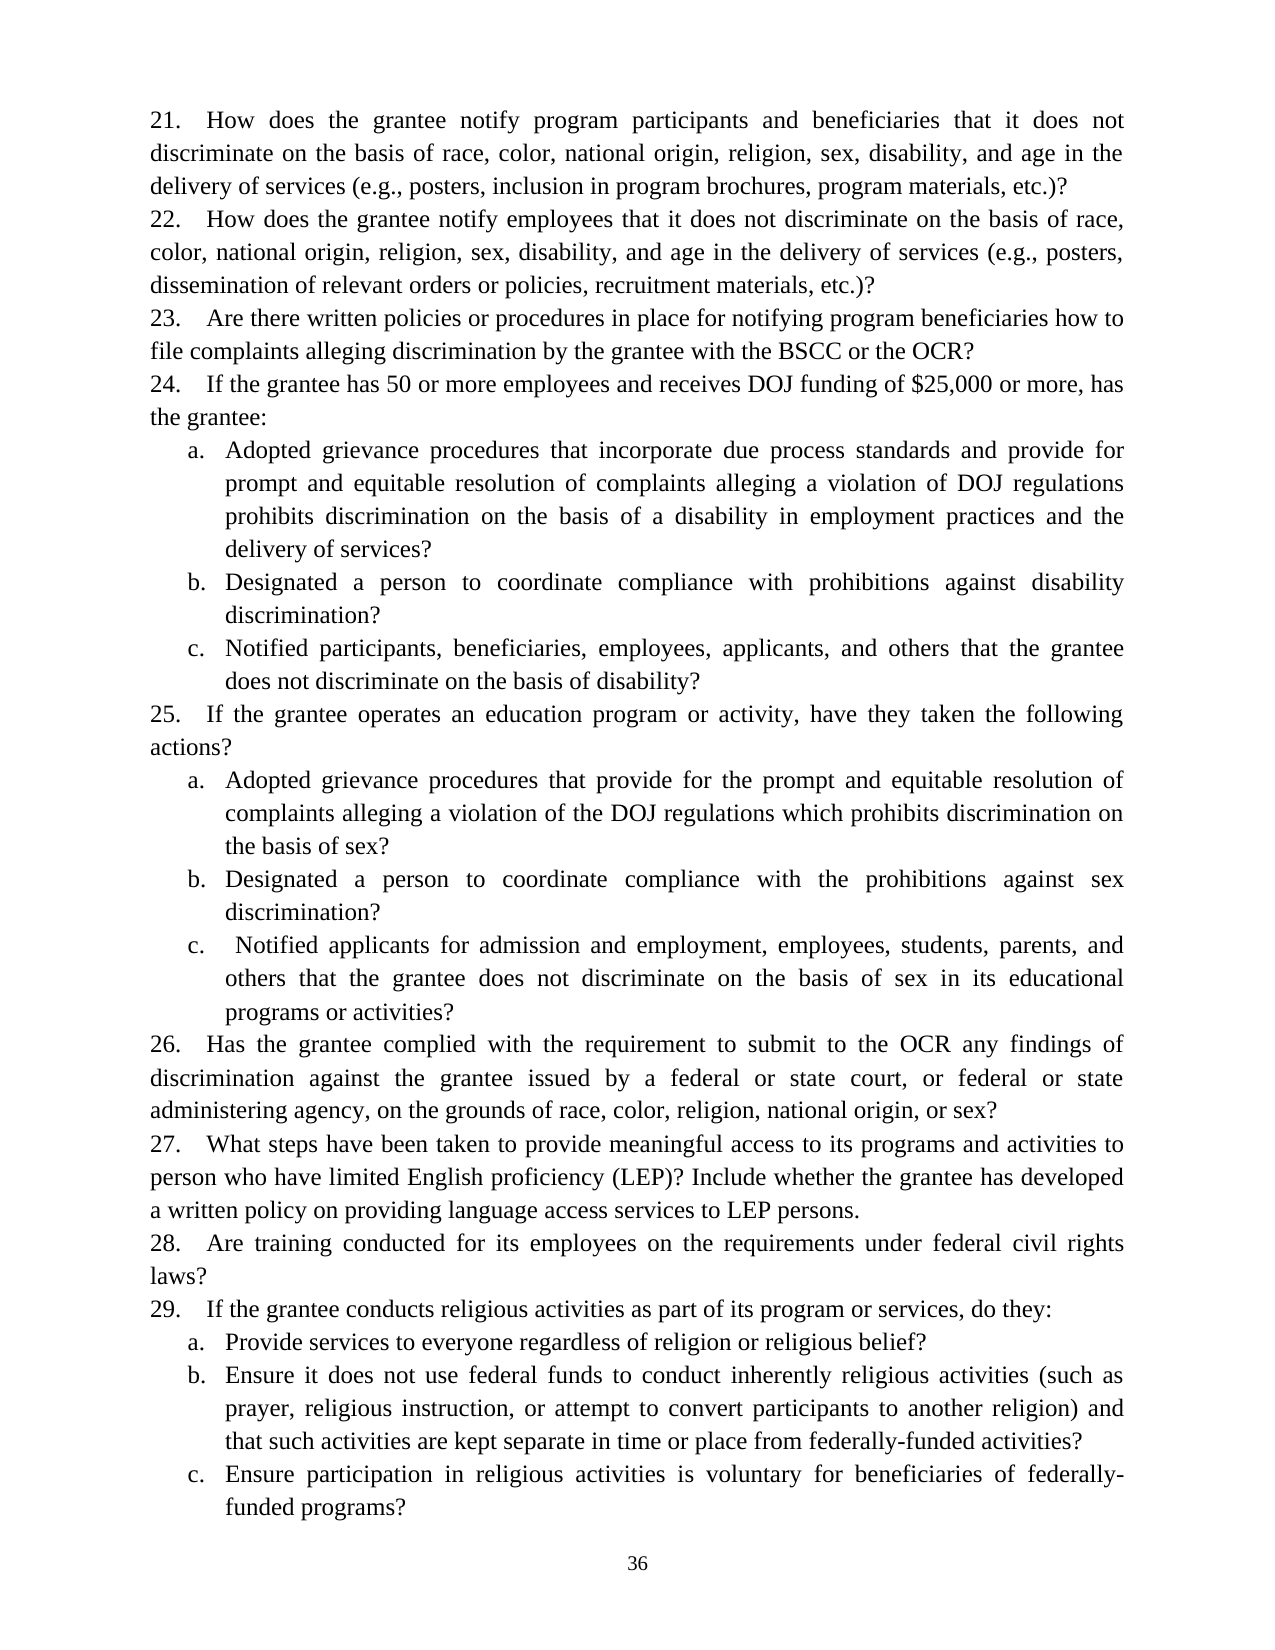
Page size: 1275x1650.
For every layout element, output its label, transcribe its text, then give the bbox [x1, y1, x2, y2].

text b. Ensure it does not use federal funds to conduct inherently religious activities (such as prayer, religious instruction, or attempt to convert participants to another religion) and that such activities are kept separate in time or place from federally-funded activities? [187, 1360, 1125, 1454]
list Designated a person to coordinate compliance with prohibitions against disability discrimination? [187, 567, 1125, 629]
text c. Ensure participation in religious activities is voluntary for beneficiaries of federally-funded programs? [187, 1459, 1125, 1521]
list 23. Are there written policies or procedures in place for notifying program beneficiaries how to file complaints alleging discrimination by the grantee with the BSCC or the OCR? [150, 303, 1125, 365]
list 22. How does the grantee notify employees that it does not discriminate on the basis of race, color, national origin, religion, sex, disability, and age in the delivery of services (e.g., posters, dissemination of relevant orders or policies, recruitment materials, etc.)? [150, 204, 1125, 299]
list 21. How does the grantee notify program participants and beneficiaries that it does not discriminate on the basis of race, color, national origin, religion, sex, disability, and age in the delivery of services (e.g., posters, inclusion in program brochures, program materials, etc.)? [150, 105, 1125, 200]
list Adopted grievance procedures that provide for the prompt and equitable resolution of complaints alleging a violation of the DOJ regulations which prohibits discrimination on the basis of sex? [187, 765, 1125, 860]
text 29. If the grantee conducts religious activities as part of its program or services, do they: [150, 1294, 1125, 1322]
list 25. If the grantee operates an education program or activity, have they taken the following actions? [150, 699, 1125, 761]
text 26. Has the grantee complied with the requirement to submit to the OCR any findings of discrimination against the grantee issued by a federal or state court, or federal or state administering agency, on the grounds of race, color, religion, national origin, or sex? [150, 1029, 1125, 1124]
text a. Provide services to everyone regardless of religion or religious belief? [187, 1327, 1125, 1356]
list Notified participants, beneficiaries, employees, applicants, and others that the grantee does not discriminate on the basis of disability? [187, 633, 1125, 695]
list Adopted grievance procedures that incorporate due process standards and provide for prompt and equitable resolution of complaints alleging a violation of DOJ regulations prohibits discrimination on the basis of a disability in employment practices and the delivery of services? [187, 435, 1125, 563]
list Designated a person to coordinate compliance with the prohibitions against sex discrimination? [187, 864, 1125, 926]
text 28. Are training conducted for its employees on the requirements under federal civil rights laws? [150, 1228, 1125, 1289]
text 27. What steps have been taken to provide meaningful access to its programs and activities to person who have limited English proficiency (LEP)? Include whether the grantee has developed a written policy on providing language access services to LEP persons. [150, 1129, 1125, 1223]
list Notified applicants for admission and employment, employees, students, parents, and others that the grantee does not discriminate on the basis of sex in its educational programs or activities? [187, 931, 1125, 1025]
list 24. If the grantee has 50 or more employees and receives DOJ funding of $25,000 or more, has the grantee: [150, 369, 1125, 431]
